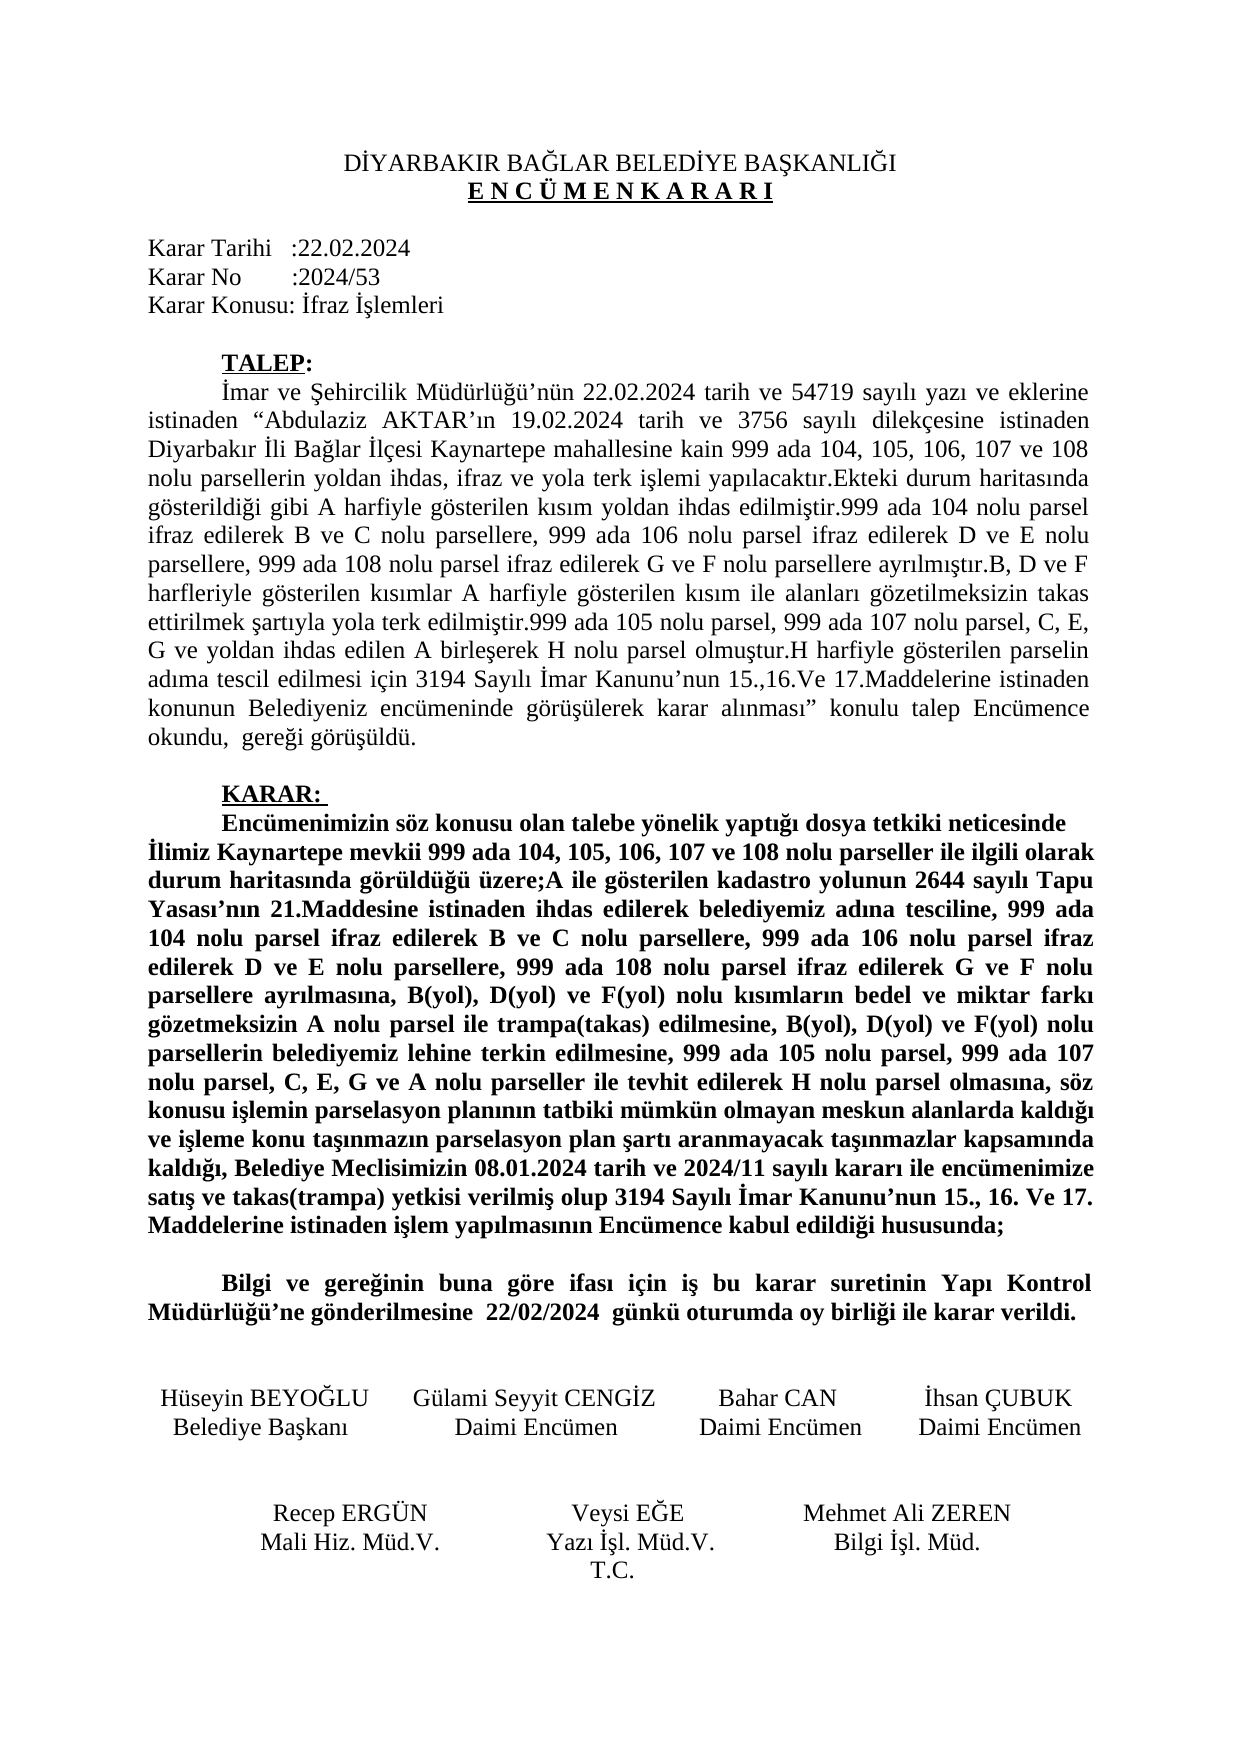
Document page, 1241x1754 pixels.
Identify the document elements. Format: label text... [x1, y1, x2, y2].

text E N C Ü M E N K A R A R I [148, 176, 1093, 205]
text İmar ve Şehircilik Müdürlüğü’nün 22.02.2024 tarih ve 54719 sayılı yazı ve eklerine istinaden “Abdulaziz AKTAR’ın 19.02.2024 tarih ve 3756 sayılı dilekçesine istinaden Diyarbakır İli Bağlar İlçesi Kaynartepe mahallesine kain 999 ada 104, 105, 106, 107 ve 108 nolu parsellerin yoldan ihdas, ifraz ve yola terk işlemi yapılacaktır.Ekteki durum haritasında gösterildiği gibi A harfiyle gösterilen kısım yoldan ihdas edilmiştir.999 ada 104 nolu parsel ifraz edilerek B ve C nolu parsellere, 999 ada 106 nolu parsel ifraz edilerek D ve E nolu parsellere, 999 ada 108 nolu parsel ifraz edilerek G ve F nolu parsellere ayrılmıştır.B, D ve F harfleriyle gösterilen kısımlar A harfiyle gösterilen kısım ile alanları gözetilmeksizin takas ettirilmek şartıyla yola terk edilmiştir.999 ada 105 nolu parsel, 999 ada 107 nolu parsel, C, E, G ve yoldan ihdas edilen A birleşerek H nolu parsel olmuştur.H harfiyle gösterilen parselin adıma tescil edilmesi için 3194 Sayılı İmar Kanunu’nun 15.,16.Ve 17.Maddelerine istinaden konunun Belediyeniz encümeninde görüşülerek karar alınması” konulu talep Encümence okundu, gereği görüşüldü. [148, 377, 1090, 751]
text Bilgi ve gereğinin buna göre ifası için iş bu karar suretinin Yapı Kontrol Müdürlüğü’ne gönderilmesine 22/02/2024 günkü oturumda oy birliği ile karar verildi. [148, 1268, 1093, 1326]
text İlimiz Kaynartepe mevkii 999 ada 104, 105, 106, 107 ve 108 nolu parseller ile ilgili olarak durum haritasında görüldüğü üzere;A ile gösterilen kadastro yolunun 2644 sayılı Tapu Yasası’nın 21.Maddesine istinaden ihdas edilerek belediyemiz adına tesciline, 999 ada 104 nolu parsel ifraz edilerek B ve C nolu parsellere, 999 ada 106 nolu parsel ifraz edilerek D ve E nolu parsellere, 999 ada 108 nolu parsel ifraz edilerek G ve F nolu parsellere ayrılmasına, B(yol), D(yol) ve F(yol) nolu kısımların bedel ve miktar farkı gözetmeksizin A nolu parsel ile trampa(takas) edilmesine, B(yol), D(yol) ve F(yol) nolu parsellerin belediyemiz lehine terkin edilmesine, 999 ada 105 nolu parsel, 999 ada 107 nolu parsel, C, E, G ve A nolu parseller ile tevhit edilerek H nolu parsel olmasına, söz konusu işlemin parselasyon planının tatbiki mümkün olmayan meskun alanlarda kaldığı ve işleme konu taşınmazın parselasyon plan şartı aranmayacak taşınmazlar kapsamında kaldığı, Belediye Meclisimizin 08.01.2024 tarih ve 2024/11 sayılı kararı ile encümenimize satış ve takas(trampa) yetkisi verilmiş olup 3194 Sayılı İmar Kanunu’nun 15., 16. Ve 17. Maddelerine istinaden işlem yapılmasının Encümence kabul edildiği hususunda; [148, 837, 1095, 1239]
text Recep ERGÜN Veysi EĞE Mehmet Ali ZEREN Mali Hiz. Müd.V. Yazı İşl. Müd.V. Bilgi İşl. Müd. [148, 1498, 1093, 1556]
text Belediye Başkanı Daimi Encümen Daimi Encümen Daimi Encümen [148, 1412, 1093, 1441]
text KARAR: [148, 779, 1093, 808]
text Karar Konusu: İfraz İşlemleri [148, 291, 1093, 319]
text Karar No :2024/53 [148, 262, 1093, 291]
text Karar Tarihi :22.02.2024 [148, 233, 1093, 262]
text DİYARBAKIR BAĞLAR BELEDİYE BAŞKANLIĞI [148, 148, 1093, 176]
text T.C. [516, 1556, 1123, 1584]
text Encümenimizin söz konusu olan talebe yönelik yaptığı dosya tetkiki neticesinde [148, 808, 1095, 837]
text TALEP: [148, 348, 1090, 377]
text Hüseyin BEYOĞLU Gülami Seyyit CENGİZ Bahar CAN İhsan ÇUBUK [148, 1383, 1093, 1412]
